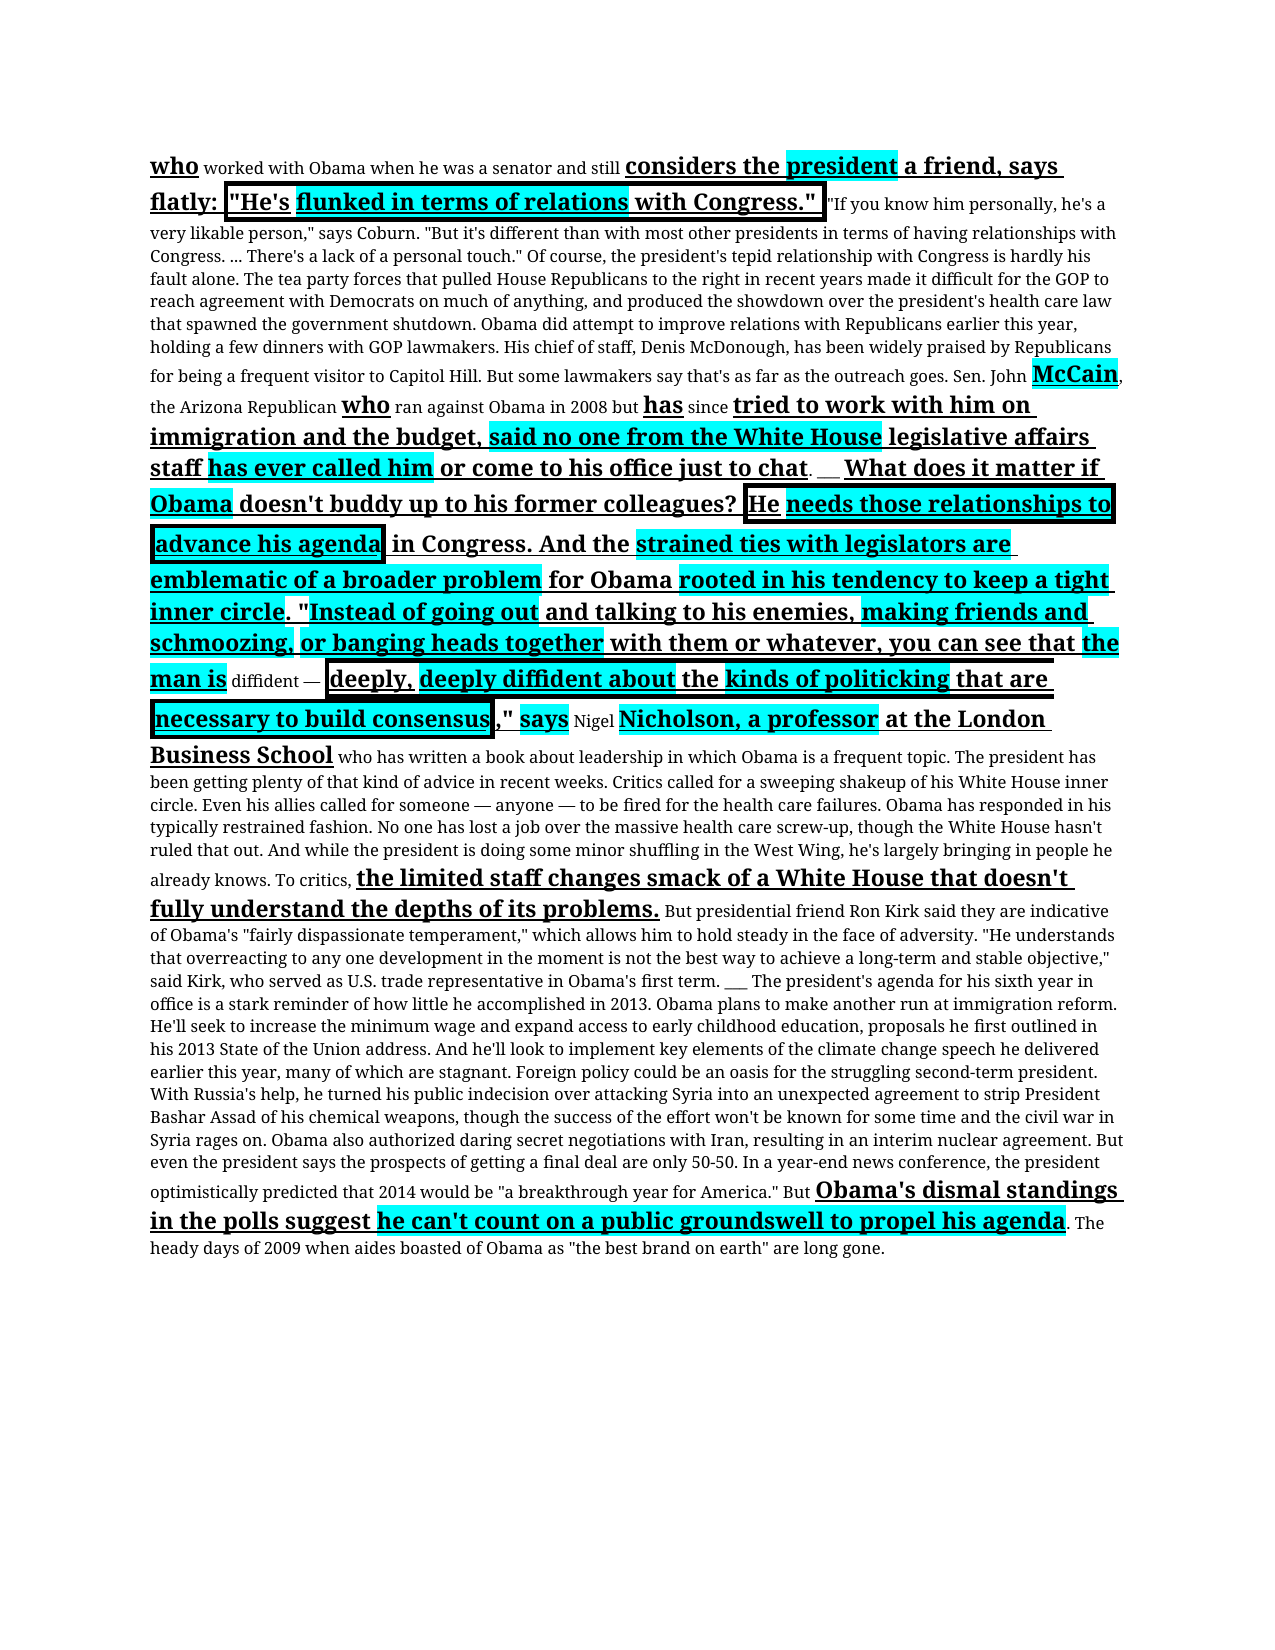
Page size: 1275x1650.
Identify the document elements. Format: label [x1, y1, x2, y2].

text [150, 150, 1125, 1259]
